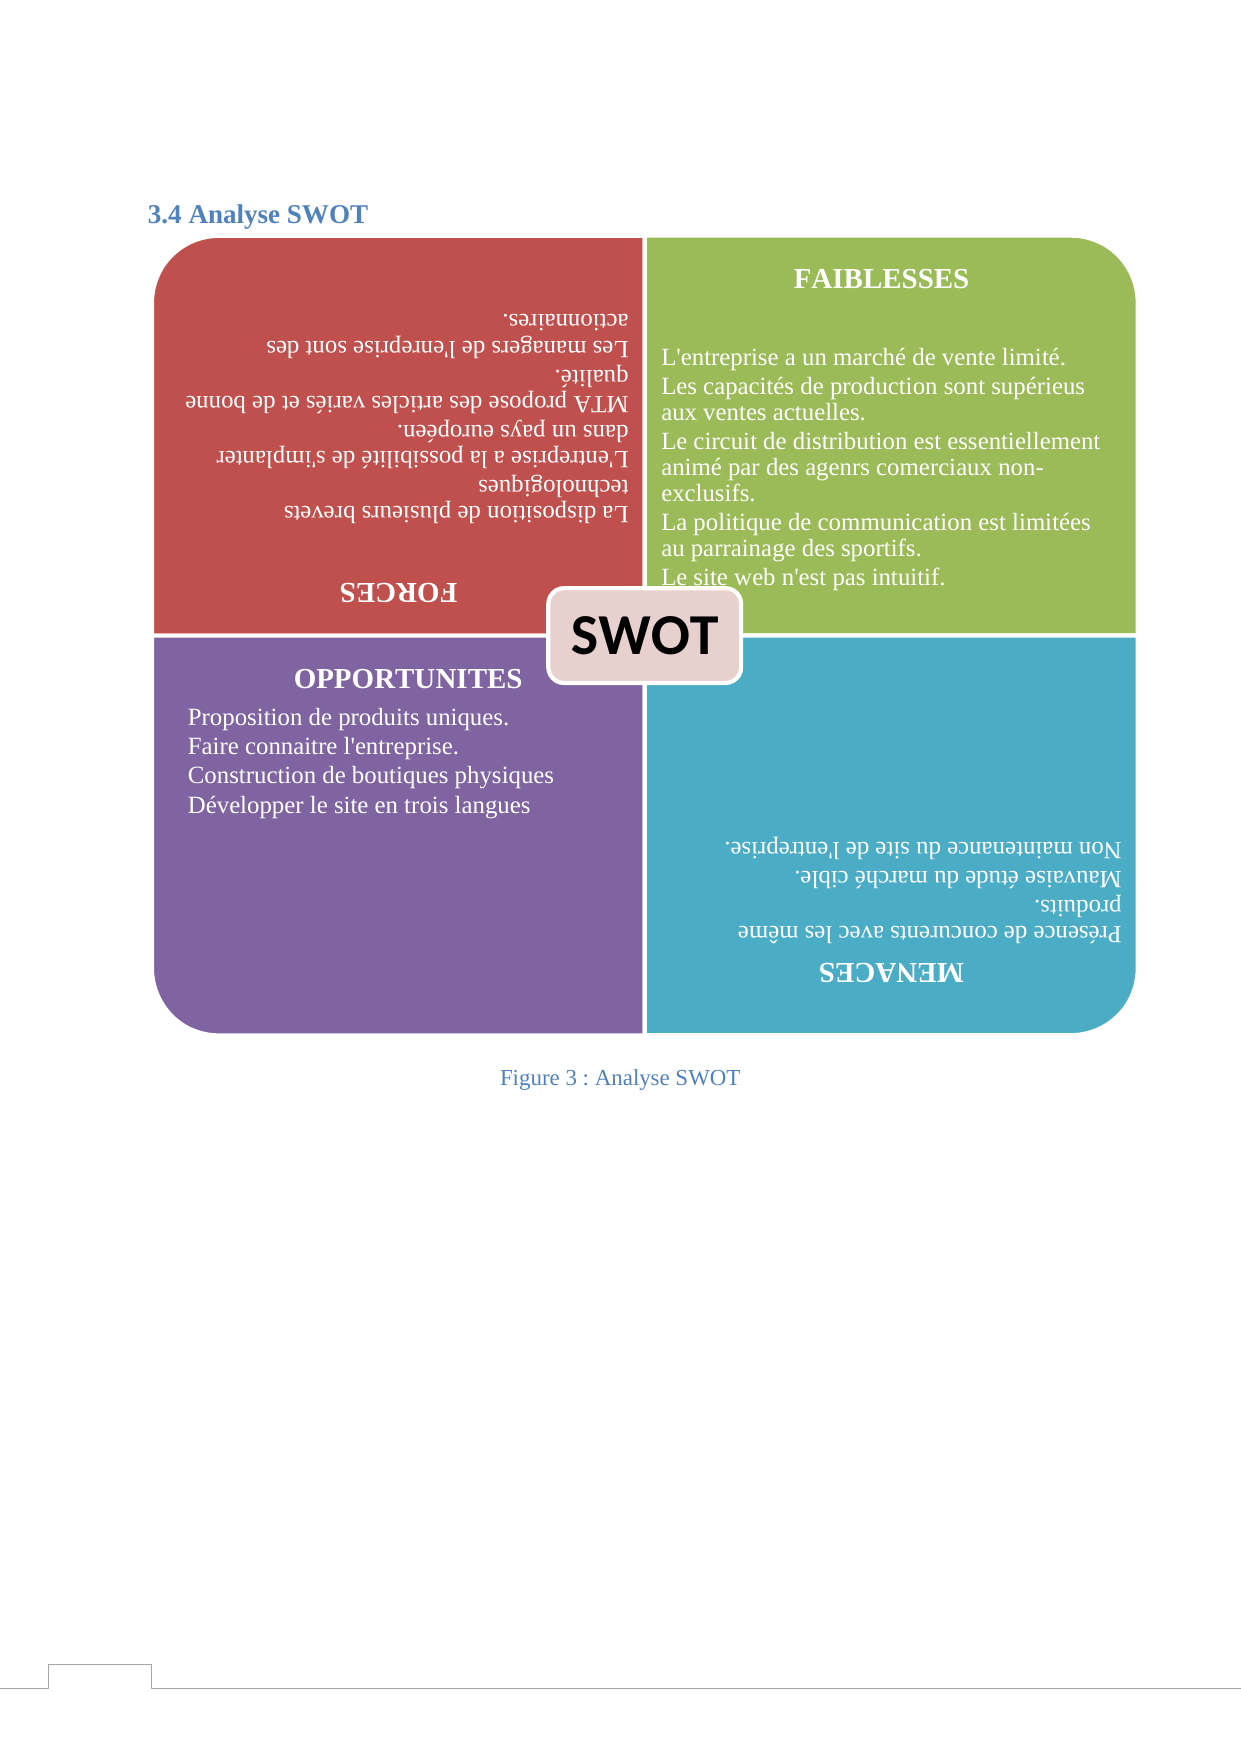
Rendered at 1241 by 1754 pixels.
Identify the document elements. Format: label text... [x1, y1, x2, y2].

text Figure 3 : Analyse SWOT [148, 1064, 1093, 1091]
subtitle 3.4 Analyse SWOT [148, 199, 1093, 230]
